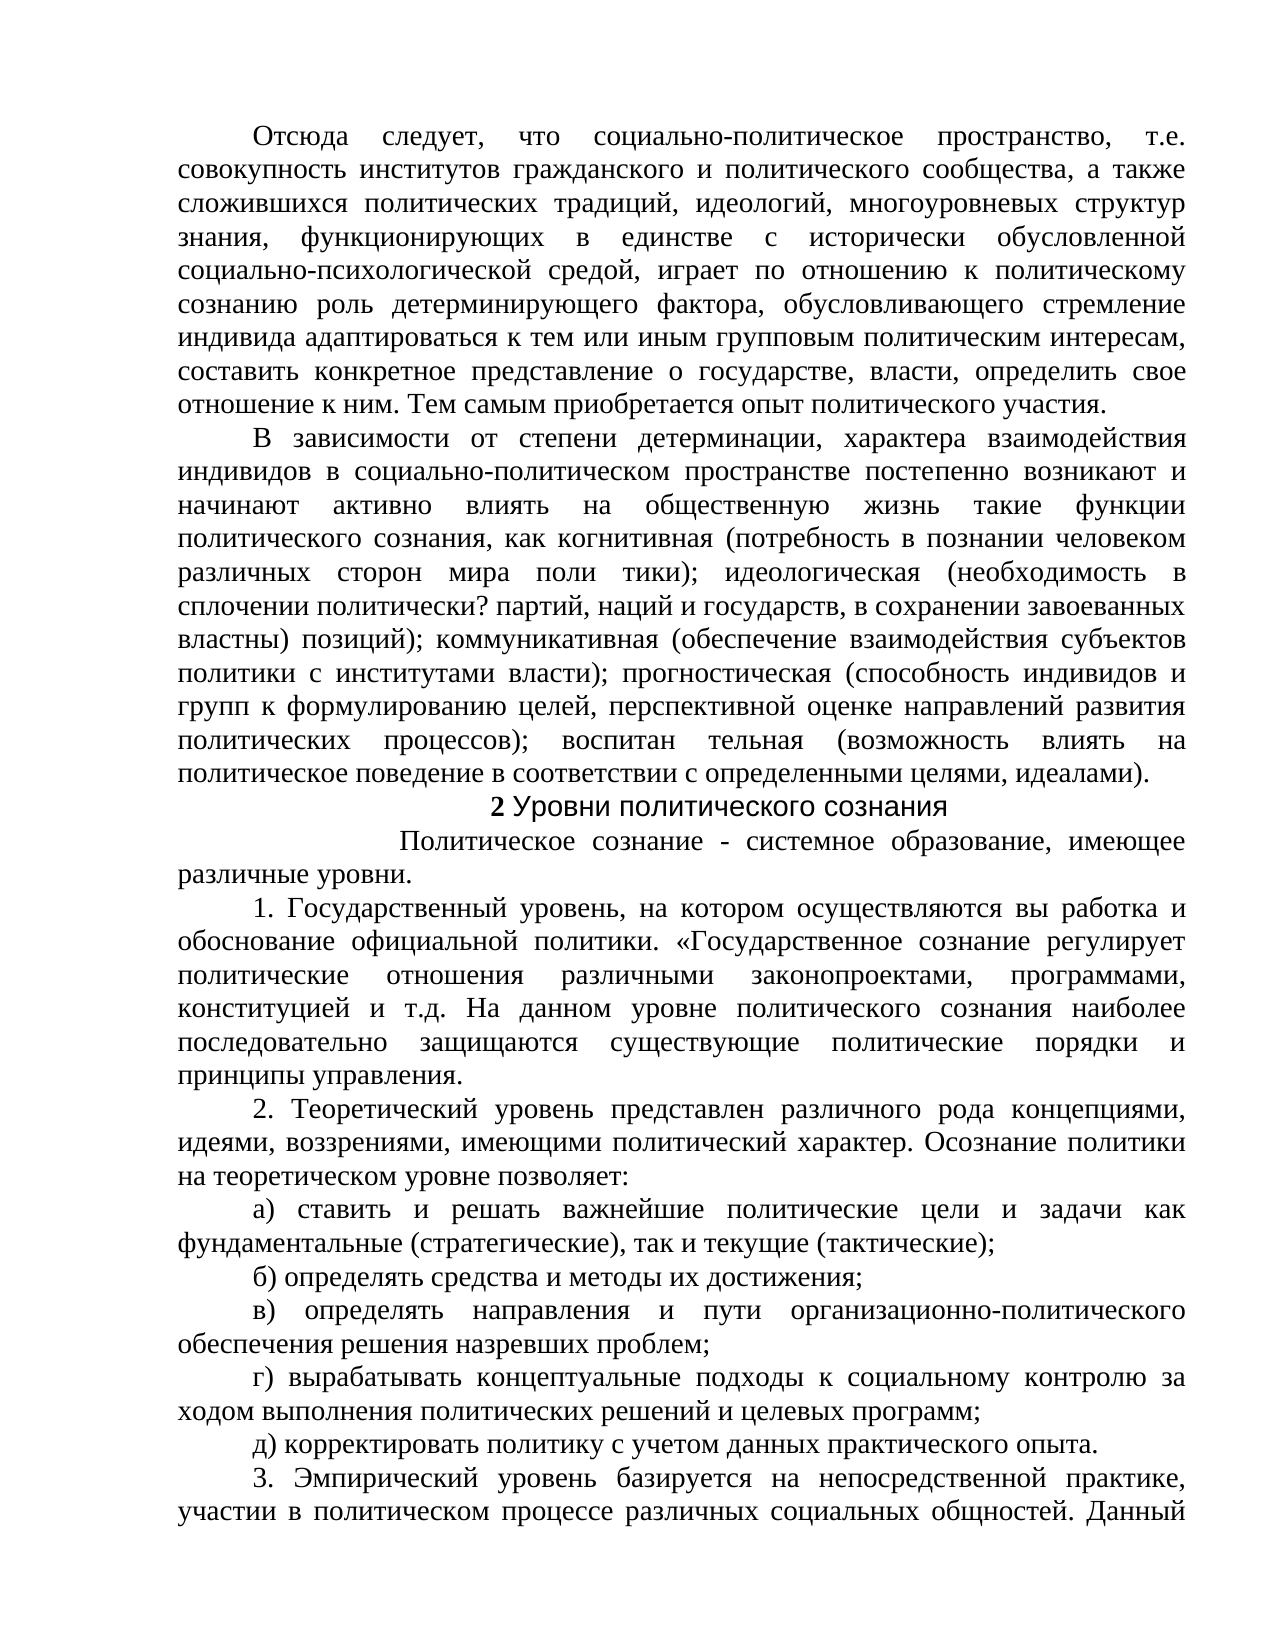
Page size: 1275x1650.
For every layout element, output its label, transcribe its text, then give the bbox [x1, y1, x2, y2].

text 2 Уровни политического сознания [177, 789, 1186, 823]
text 1. Государственный уровень, на котором осуществляются вы работка и обоснование официальной политики. «Государственное сознание регулирует политические отношения различными законопроектами, программами, конституцией и т.д. На данном уровне политического сознания наиболее последовательно защищаются существующие политические порядки и принципы управления. [177, 890, 1186, 1091]
text Отсюда следует, что социально-политическое пространство, т.е. совокупность институтов гражданского и политического сообщества, а также сложившихся политических традиций, идеологий, многоуровневых структур знания, функционирующих в единстве с исторически обусловленной социально-психологической средой, играет по отношению к политическому сознанию роль детерминирующего фактора, обусловливающего стремление индивида адаптироваться к тем или иным групповым политическим интересам, составить конкретное представление о государстве, власти, определить свое отношение к ним. Тем самым приобретается опыт политического участия. [177, 118, 1186, 420]
text д) корректировать политику с учетом данных практического опыта. [177, 1426, 1186, 1460]
text Политическое сознание - системное образование, имеющее различные уровни. [177, 823, 1186, 890]
text 2. Теоретический уровень представлен различного рода концепциями, идеями, воззрениями, имеющими политический характер. Осознание политики на теоретическом уровне позволяет: [177, 1091, 1186, 1192]
text а) ставить и решать важнейшие политические цели и задачи как фундаментальные (стратегические), так и текущие (тактические); [177, 1192, 1186, 1259]
text б) определять средства и методы их достижения; [177, 1259, 1186, 1292]
text в) определять направления и пути организационно-политического обеспечения решения назревших проблем; [177, 1292, 1186, 1359]
text В зависимости от степени детерминации, характера взаимодействия индивидов в социально-политическом пространстве постепенно возникают и начинают активно влиять на общественную жизнь такие функции политического сознания, как когнитивная (потребность в познании человеком различных сторон мира поли тики); идеологическая (необходимость в сплочении политически? партий, наций и государств, в сохранении завоеванных властны) позиций); коммуникативная (обеспечение взаимодействия субъектов политики с институтами власти); прогностическая (способность индивидов и групп к формулированию целей, перспективной оценке направлений развития политических процессов); воспитан тельная (возможность влиять на политическое поведение в соответствии с определенными целями, идеалами). [177, 420, 1186, 789]
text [177, 1460, 1186, 1527]
text г) вырабатывать концептуальные подходы к социальному контролю за ходом выполнения политических решений и целевых программ; [177, 1359, 1186, 1426]
